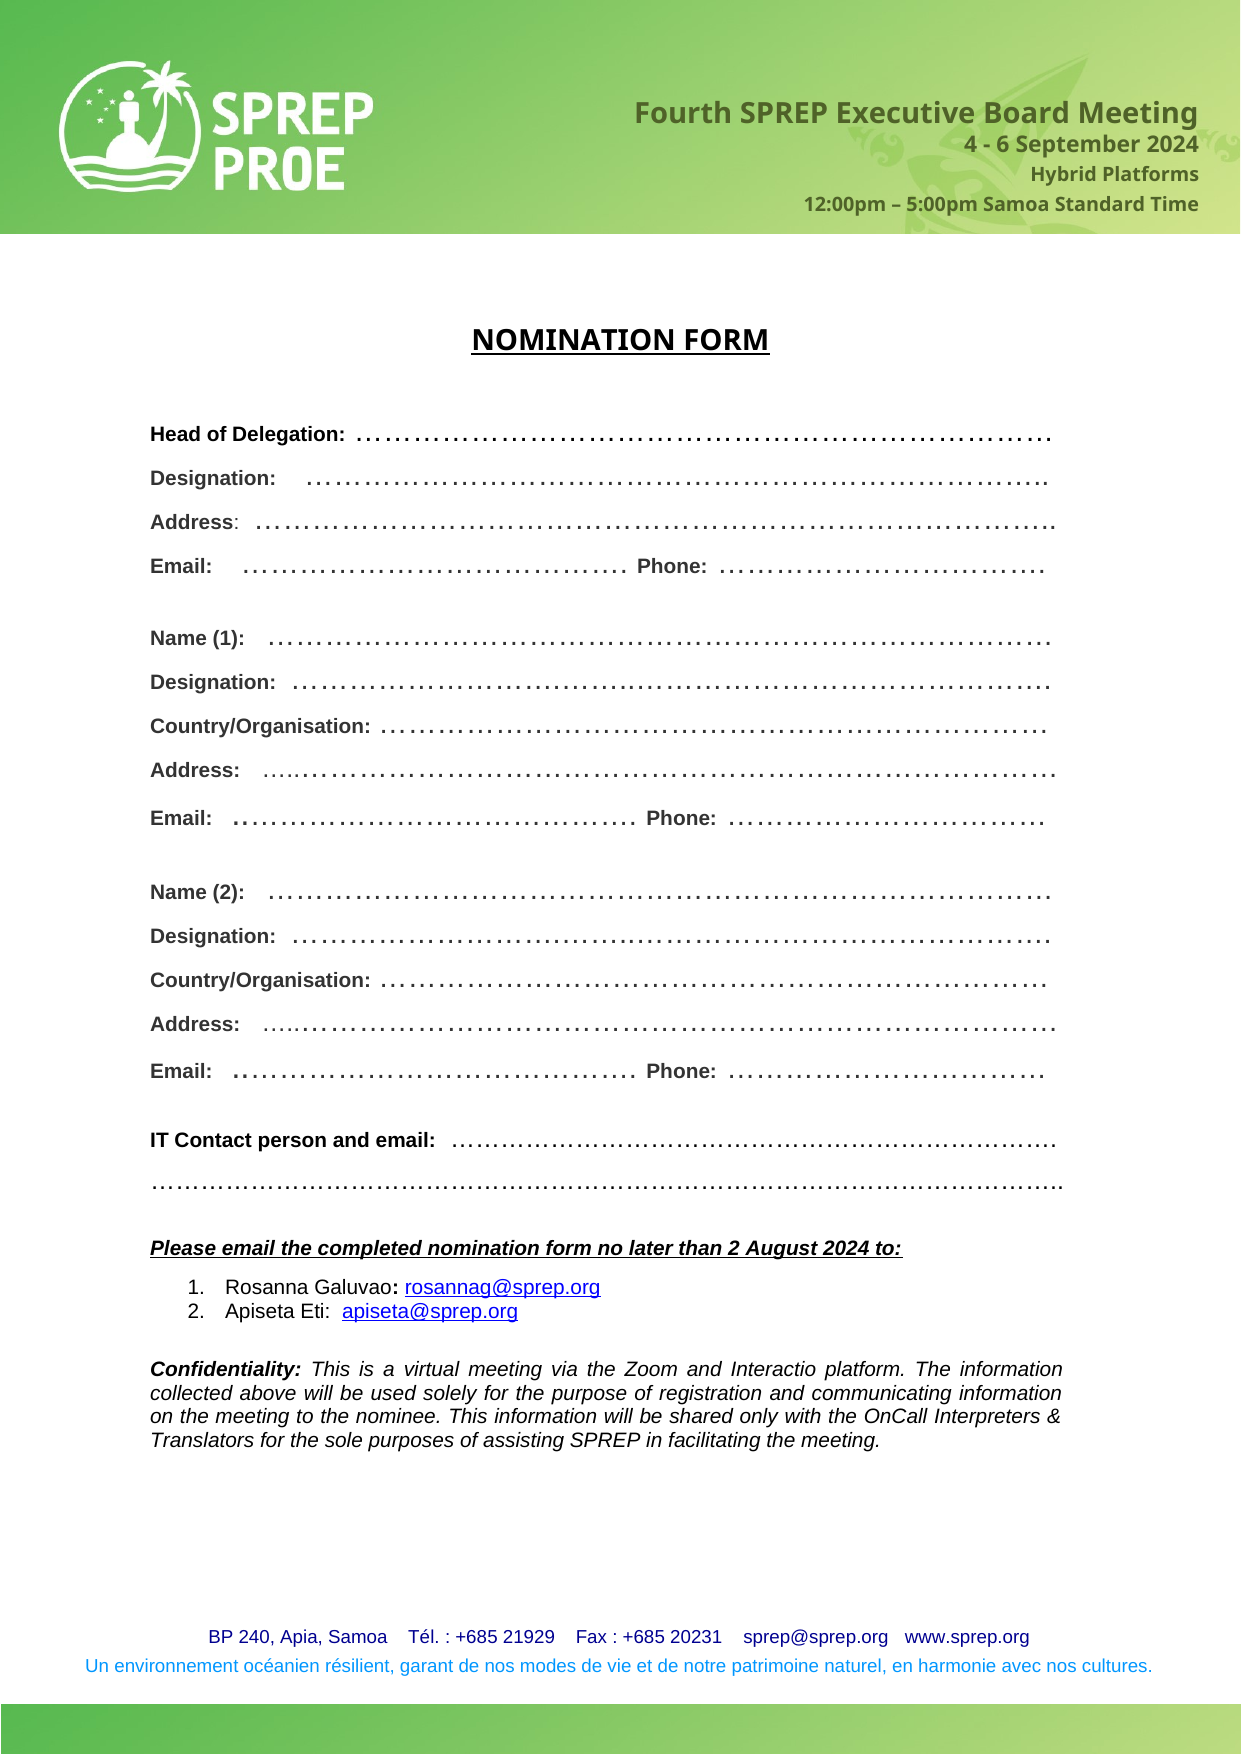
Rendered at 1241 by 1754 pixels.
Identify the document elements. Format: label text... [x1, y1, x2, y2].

picture [0, 0, 1241, 234]
text Designation: ……………………….……..……………………………………. [150, 662, 1090, 696]
text Country/Organisation: …………………………………………………………… [150, 706, 1090, 740]
text Email: …………………………………. Phone: ……………………………. [150, 546, 1090, 579]
text Designation: ……………………….……..……………………………………. [150, 916, 1090, 949]
list Apiseta Eti: apiseta@sprep.org [187, 1299, 846, 1323]
text Confidentiality: This is a virtual meeting via the Zoom and Interactio platform. The information collected above will be used solely for the purpose of registration and communicating information on the meeting to the nominee. This information will be shared only with the OnCall Interpreters & Translators for the sole purposes of assisting SPREP in facilitating the meeting. [150, 1356, 1065, 1452]
text NOMINATION FORM [150, 320, 1090, 359]
text Designation: ………………………………………………………………….. [150, 458, 1090, 491]
list Rosanna Galuvao: rosannag@sprep.org [187, 1275, 846, 1299]
text Email: ..…………………………………. Phone: …………………………… [150, 794, 1090, 833]
text Address: …..…………………………………………………………………… [150, 750, 1090, 784]
text IT Contact person and email: ………………………………………………………………. [150, 1124, 1090, 1153]
text Please email the completed nomination form no later than 2 August 2024 to: [150, 1236, 1090, 1260]
text Name (2): ……………………………………………………………………… [150, 872, 1090, 905]
text Head of Delegation: ……………………………………………………………… [150, 414, 1090, 447]
text Address: …..…………………………………………………………………… [150, 1004, 1090, 1037]
picture [1, 1704, 1241, 1754]
text Name (1): ……………………………………………………………………… [150, 618, 1090, 652]
text ……………………………………………………………………………………………….. [150, 1166, 1090, 1194]
text Email: ..…………………………………. Phone: …………………………… [150, 1048, 1090, 1086]
text Country/Organisation: …………………………………………………………… [150, 960, 1090, 993]
text Address: ……………………………………………………………………….. [150, 502, 1090, 535]
